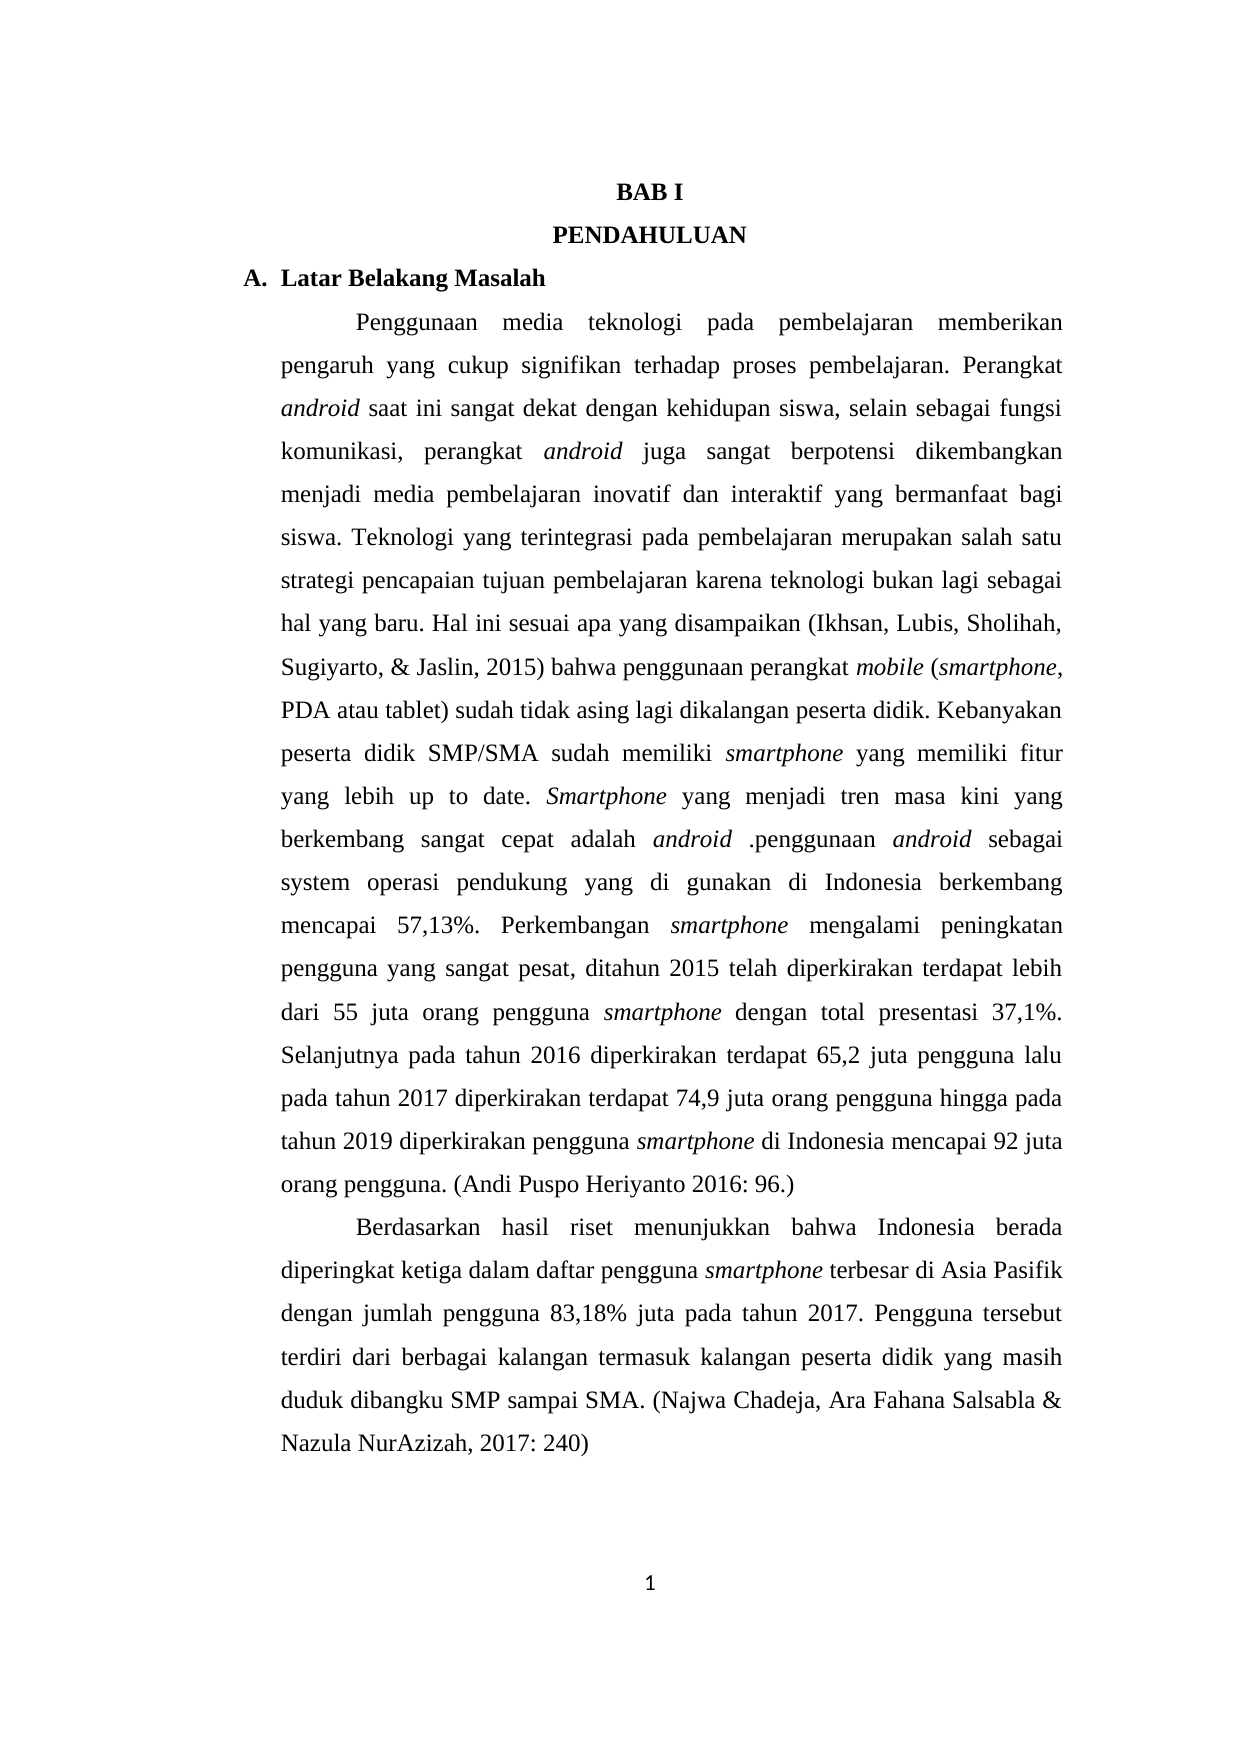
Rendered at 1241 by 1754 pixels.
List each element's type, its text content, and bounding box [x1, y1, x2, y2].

list Latar Belakang Masalah [243, 263, 1063, 292]
text BAB I [236, 177, 1063, 206]
text Berdasarkan hasil riset menunjukkan bahwa Indonesia berada diperingkat ketiga dalam daftar pengguna smartphone terbesar di Asia Pasifik dengan jumlah pengguna 83,18% juta pada tahun 2017. Pengguna tersebut terdiri dari berbagai kalangan termasuk kalangan peserta didik yang masih duduk dibangku SMP sampai SMA. (Najwa Chadeja, Ara Fahana Salsabla & Nazula NurAzizah, 2017: 240) [281, 1212, 1063, 1457]
text Penggunaan media teknologi pada pembelajaran memberikan pengaruh yang cukup signifikan terhadap proses pembelajaran. Perangkat android saat ini sangat dekat dengan kehidupan siswa, selain sebagai fungsi komunikasi, perangkat android juga sangat berpotensi dikembangkan menjadi media pembelajaran inovatif dan interaktif yang bermanfaat bagi siswa. Teknologi yang terintegrasi pada pembelajaran merupakan salah satu strategi pencapaian tujuan pembelajaran karena teknologi bukan lagi sebagai hal yang baru. Hal ini sesuai apa yang disampaikan (Ikhsan, Lubis, Sholihah, Sugiyarto, & Jaslin, 2015) bahwa penggunaan perangkat mobile (smartphone, PDA atau tablet) sudah tidak asing lagi dikalangan peserta didik. Kebanyakan peserta didik SMP/SMA sudah memiliki smartphone yang memiliki fitur yang lebih up to date. Smartphone yang menjadi tren masa kini yang berkembang sangat cepat adalah android .penggunaan android sebagai system operasi pendukung yang di gunakan di Indonesia berkembang mencapai 57,13%. Perkembangan smartphone mengalami peningkatan pengguna yang sangat pesat, ditahun 2015 telah diperkirakan terdapat lebih dari 55 juta orang pengguna smartphone dengan total presentasi 37,1%. Selanjutnya pada tahun 2016 diperkirakan terdapat 65,2 juta pengguna lalu pada tahun 2017 diperkirakan terdapat 74,9 juta orang pengguna hingga pada tahun 2019 diperkirakan pengguna smartphone di Indonesia mencapai 92 juta orang pengguna. (Andi Puspo Heriyanto 2016: 96.) [281, 307, 1063, 1198]
text PENDAHULUAN [236, 220, 1063, 249]
